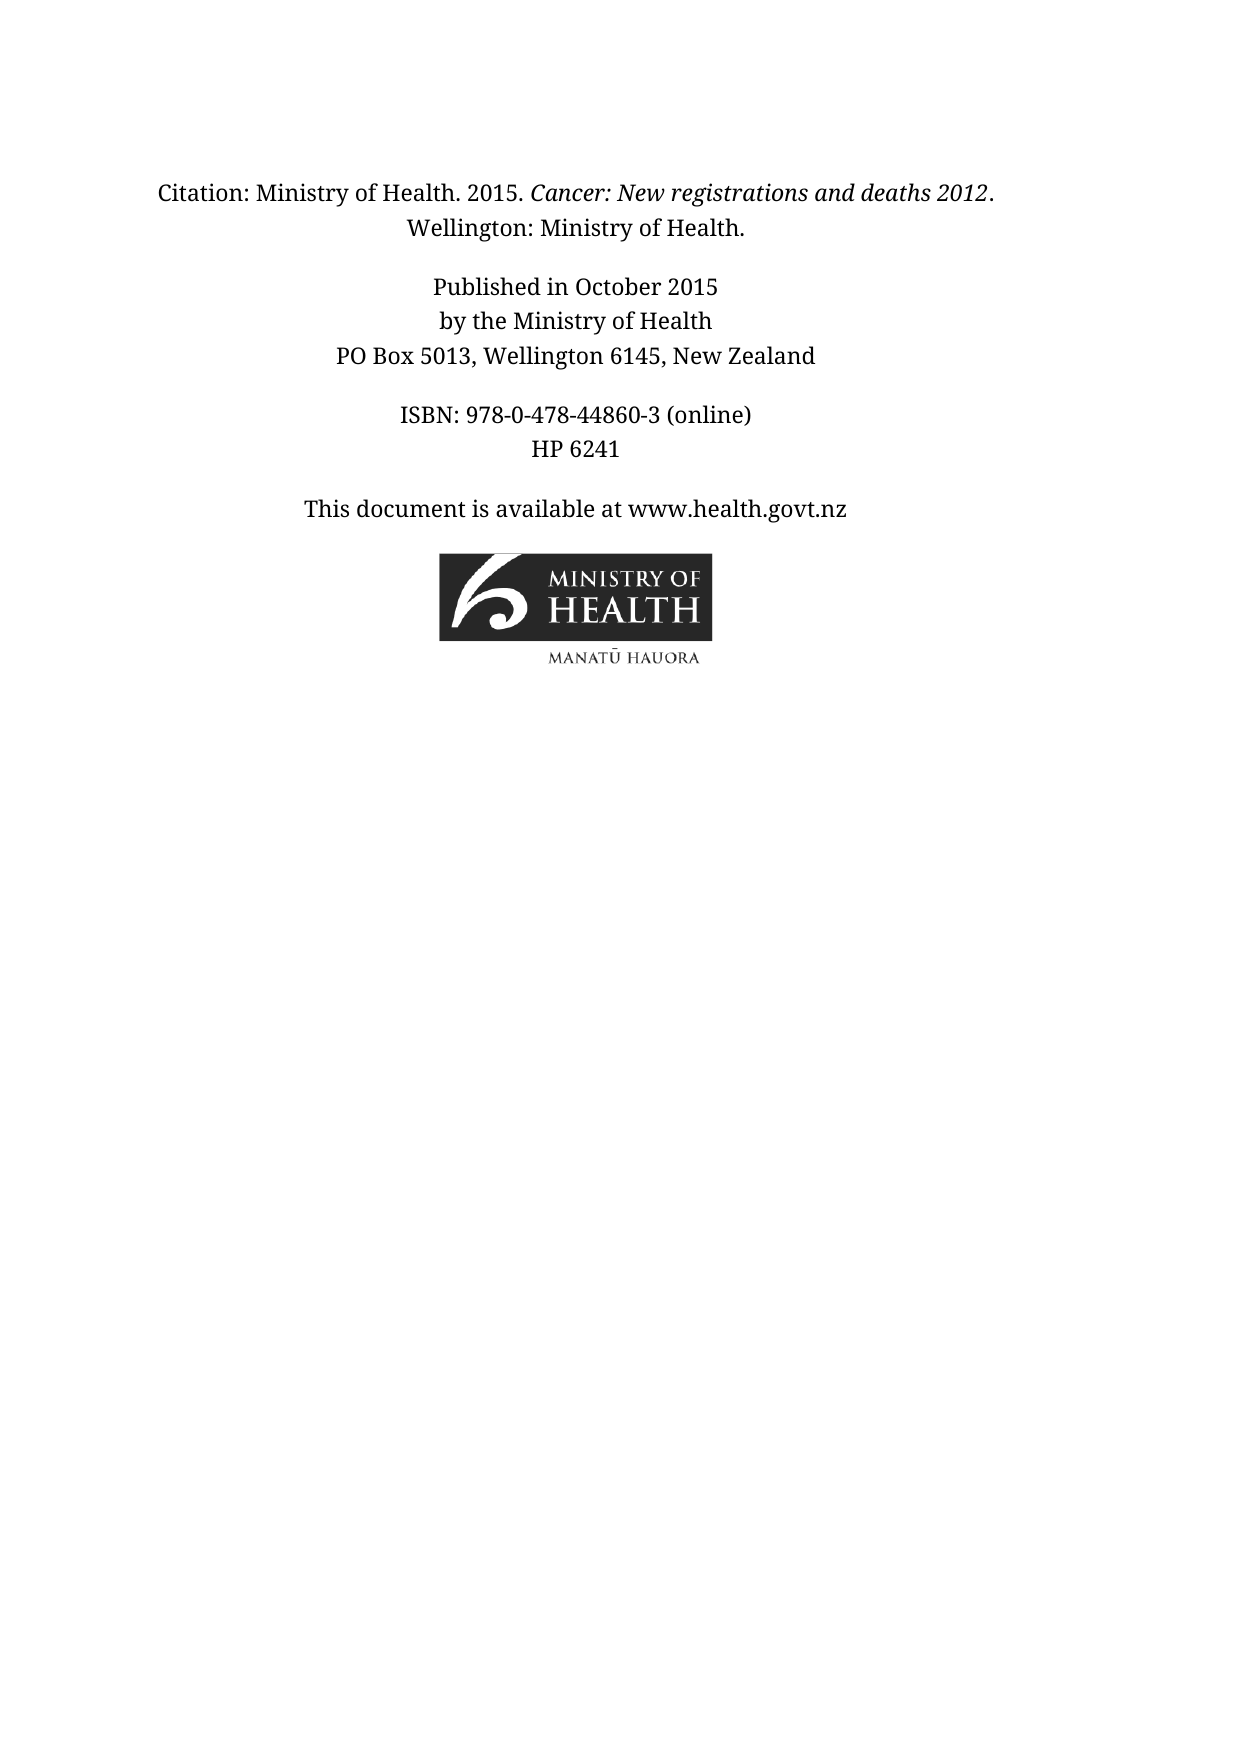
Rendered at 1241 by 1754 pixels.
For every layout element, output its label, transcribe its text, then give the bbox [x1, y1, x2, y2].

text Published in October 2015 by the Ministry of Health PO Box 5013, Wellington 6145, New Zealand [118, 271, 1033, 371]
text Citation: Ministry of Health. 2015. Cancer: New registrations and deaths 2012. Wellington: Ministry of Health. [118, 177, 1033, 243]
text This document is available at www.health.govt.nz [118, 493, 1033, 524]
text ISBN: 978-0-478-44860-3 (online) HP 6241 [118, 399, 1033, 465]
